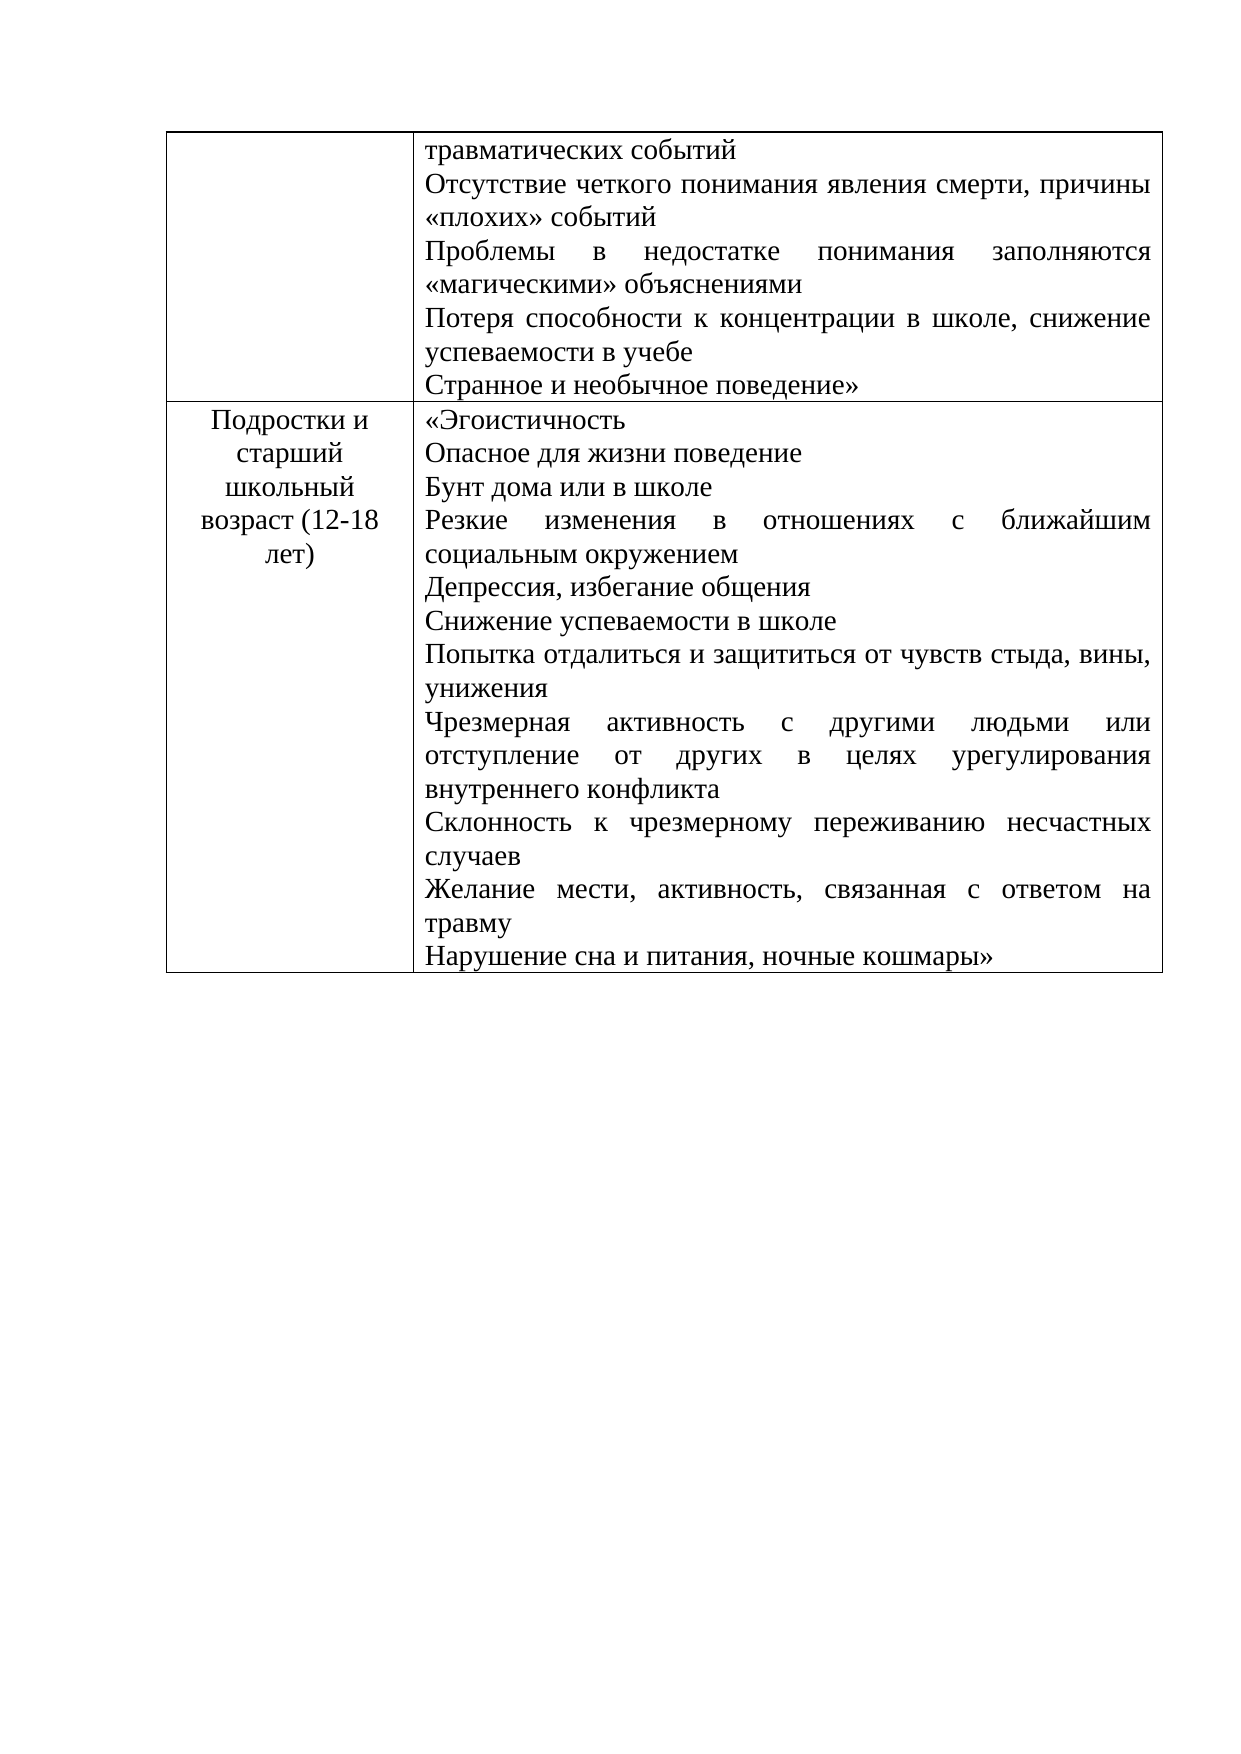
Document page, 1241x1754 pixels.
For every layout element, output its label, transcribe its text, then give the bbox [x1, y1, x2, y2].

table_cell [414, 133, 1162, 401]
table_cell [167, 133, 413, 401]
table_cell «Эгоистичность Опасное для жизни поведение Бунт дома или в школе Резкие изменения в отношениях с ближайшим социальным окружением Депрессия, избегание общения Снижение успеваемости в школе Попытка отдалиться и защититься от чувств стыда, вины, унижения Чрезмерная активность с другими людьми или отступление от других в целях урегулирования внутреннего конфликта Склонность к чрезмерному переживанию несчастных случаев Желание мести, активность, связанная с ответом на травму Нарушение сна и питания, ночные кошмары» [414, 402, 1162, 972]
table_cell Подростки и старший школьный возраст (12-18 лет) [167, 402, 413, 972]
